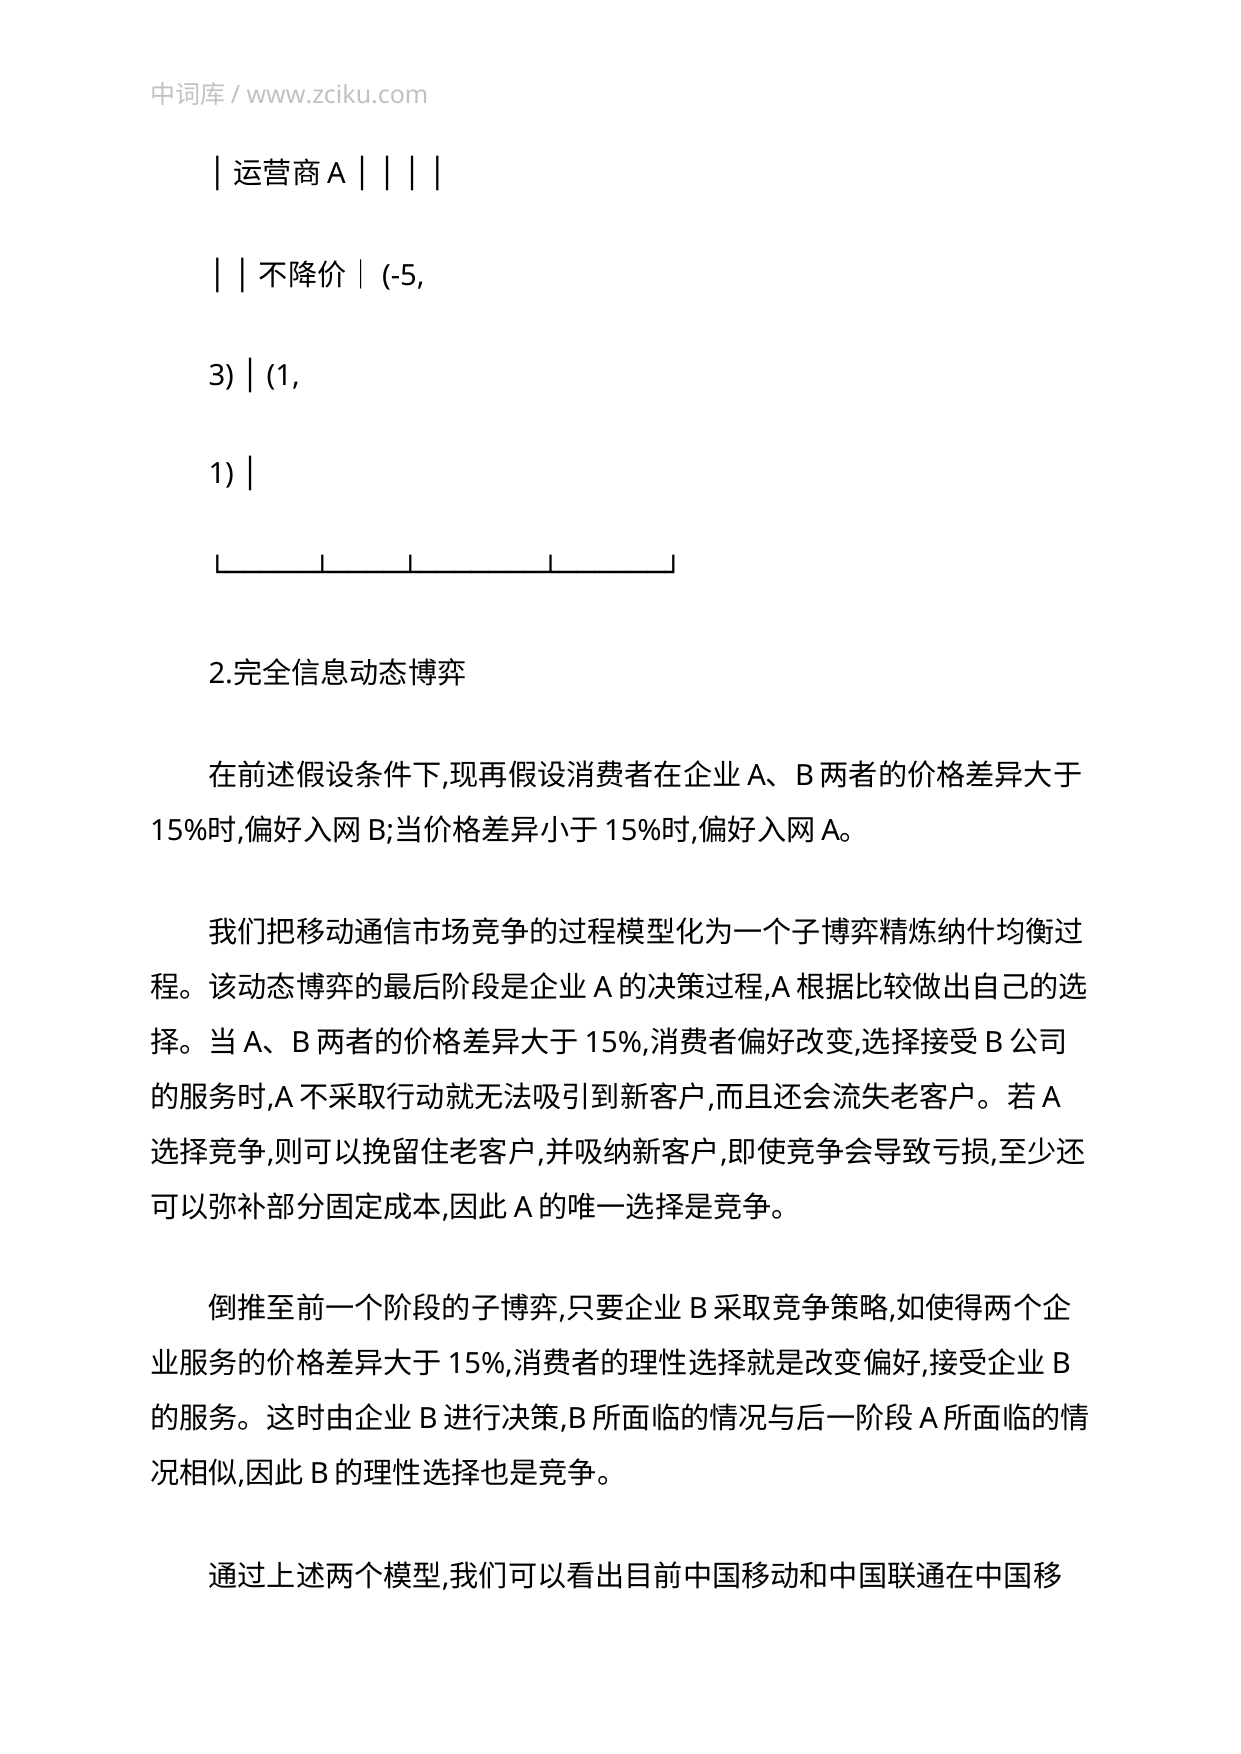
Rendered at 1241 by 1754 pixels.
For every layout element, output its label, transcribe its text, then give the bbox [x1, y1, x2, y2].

text └─────┴────┴───────┴──────┘ [150, 551, 1090, 591]
text │ 运营商A │ │ │ │ [150, 150, 1090, 192]
text 2.完全信息动态博弈 [150, 649, 1090, 692]
text │ │ 不降价│ (-5, [150, 252, 1090, 294]
text 3) │ (1, [150, 354, 1090, 394]
text 我们把移动通信市场竞争的过程模型化为一个子博弈精炼纳什均衡过程。该动态博弈的最后阶段是企业A的决策过程,A根据比较做出自己的选择。当A、B两者的价格差异大于15%,消费者偏好改变,选择接受B公司的服务时,A不采取行动就无法吸引到新客户,而且还会流失老客户。若A选择竞争,则可以挽留住老客户,并吸纳新客户,即使竞争会导致亏损,至少还可以弥补部分固定成本,因此A的唯一选择是竞争。 [150, 908, 1090, 1226]
text 1) │ [150, 452, 1090, 492]
text 在前述假设条件下,现再假设消费者在企业A、B两者的价格差异大于15%时,偏好入网B;当价格差异小于15%时,偏好入网A。 [150, 751, 1090, 849]
text 倒推至前一个阶段的子博弈,只要企业B采取竞争策略,如使得两个企业服务的价格差异大于15%,消费者的理性选择就是改变偏好,接受企业B的服务。这时由企业B进行决策,B所面临的情况与后一阶段A所面临的情况相似,因此B的理性选择也是竞争。 [150, 1285, 1090, 1492]
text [150, 1552, 1090, 1594]
